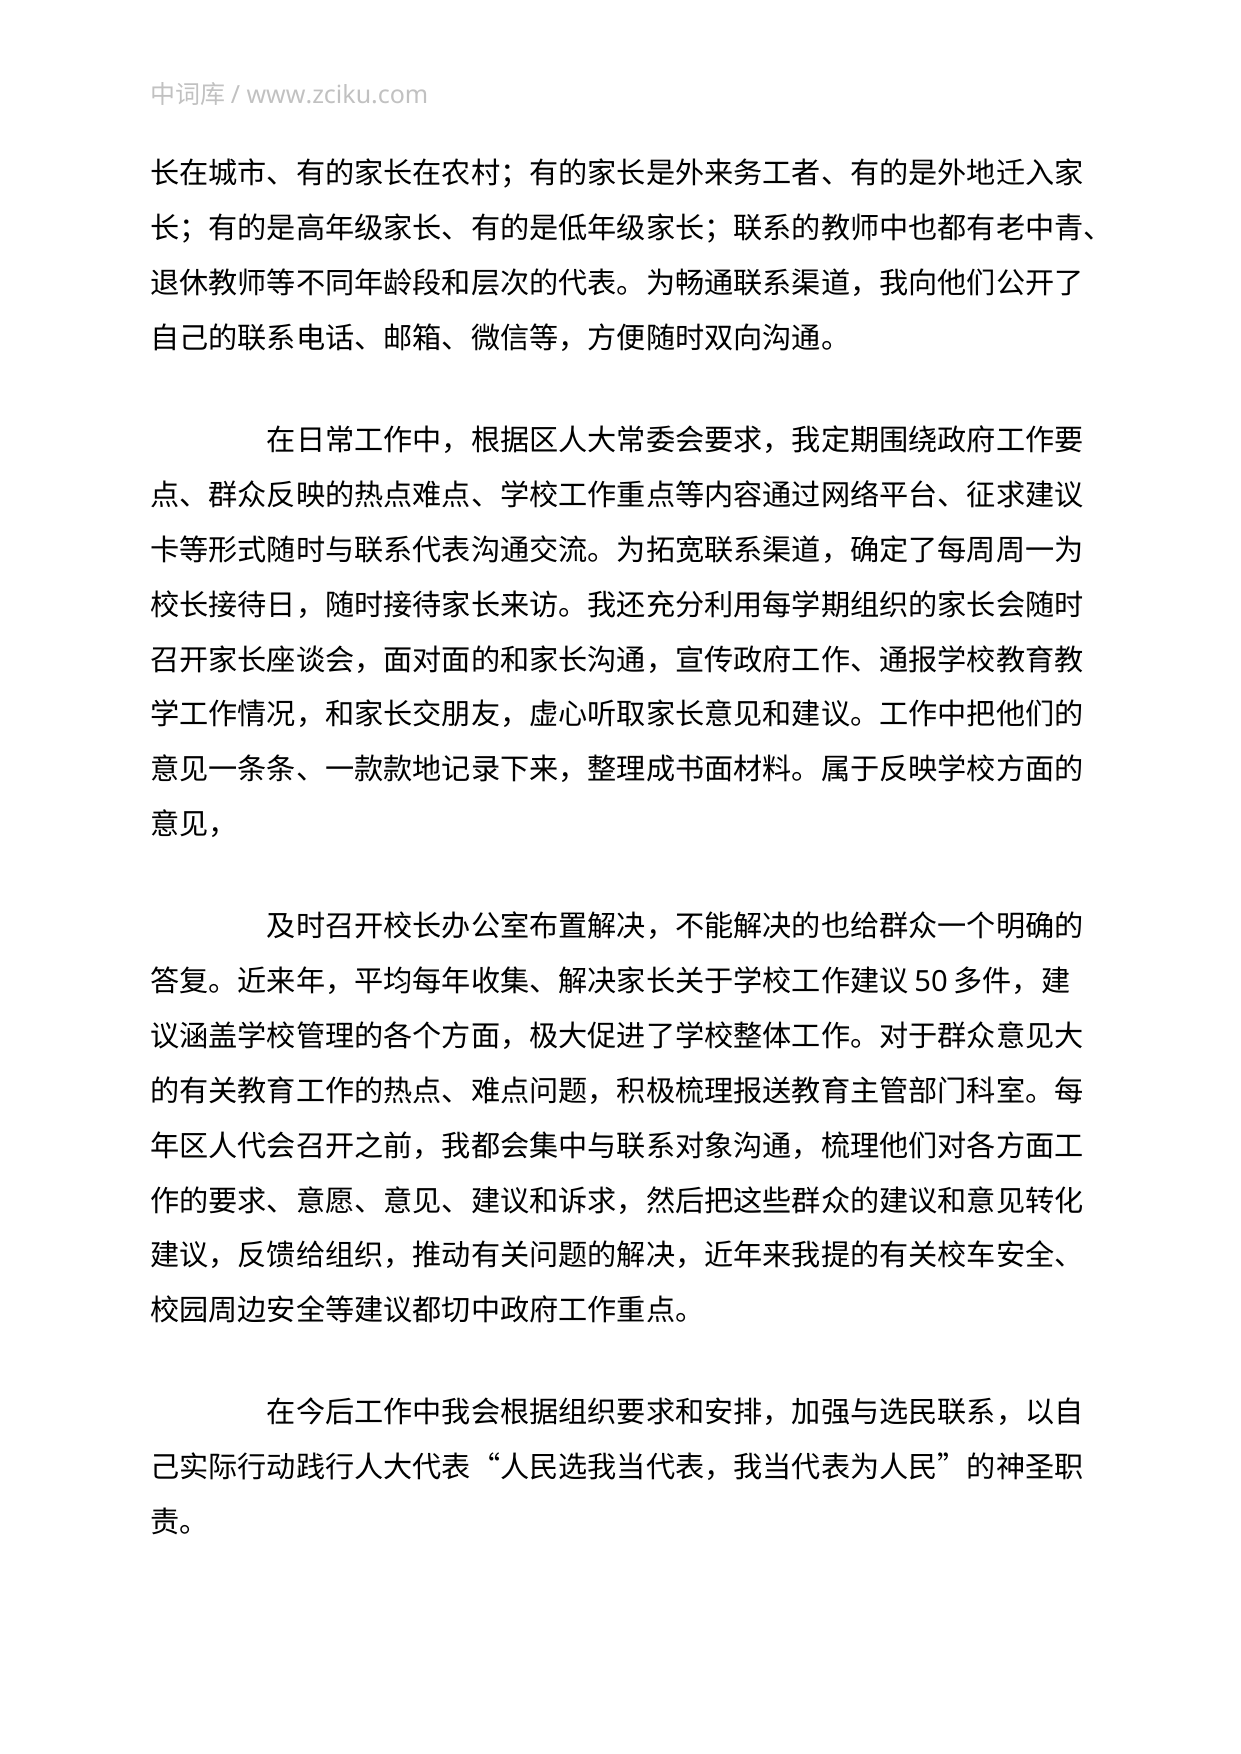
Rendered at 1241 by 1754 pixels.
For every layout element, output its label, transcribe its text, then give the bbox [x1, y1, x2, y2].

text 及时召开校长办公室布置解决，不能解决的也给群众一个明确的答复。近来年，平均每年收集、解决家长关于学校工作建议50多件，建议涵盖学校管理的各个方面，极大促进了学校整体工作。对于群众意见大的有关教育工作的热点、难点问题，积极梳理报送教育主管部门科室。每年区人代会召开之前，我都会集中与联系对象沟通，梳理他们对各方面工作的要求、意愿、意见、建议和诉求，然后把这些群众的建议和意见转化建议，反馈给组织，推动有关问题的解决，近年来我提的有关校车安全、校园周边安全等建议都切中政府工作重点。 [150, 902, 1090, 1329]
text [150, 150, 1090, 357]
text 在今后工作中我会根据组织要求和安排，加强与选民联系，以自己实际行动践行人大代表“人民选我当代表，我当代表为人民”的神圣职责。 [150, 1389, 1090, 1541]
text 在日常工作中，根据区人大常委会要求，我定期围绕政府工作要点、群众反映的热点难点、学校工作重点等内容通过网络平台、征求建议卡等形式随时与联系代表沟通交流。为拓宽联系渠道，确定了每周周一为校长接待日，随时接待家长来访。我还充分利用每学期组织的家长会随时召开家长座谈会，面对面的和家长沟通，宣传政府工作、通报学校教育教学工作情况，和家长交朋友，虚心听取家长意见和建议。工作中把他们的意见一条条、一款款地记录下来，整理成书面材料。属于反映学校方面的意见， [150, 416, 1090, 843]
